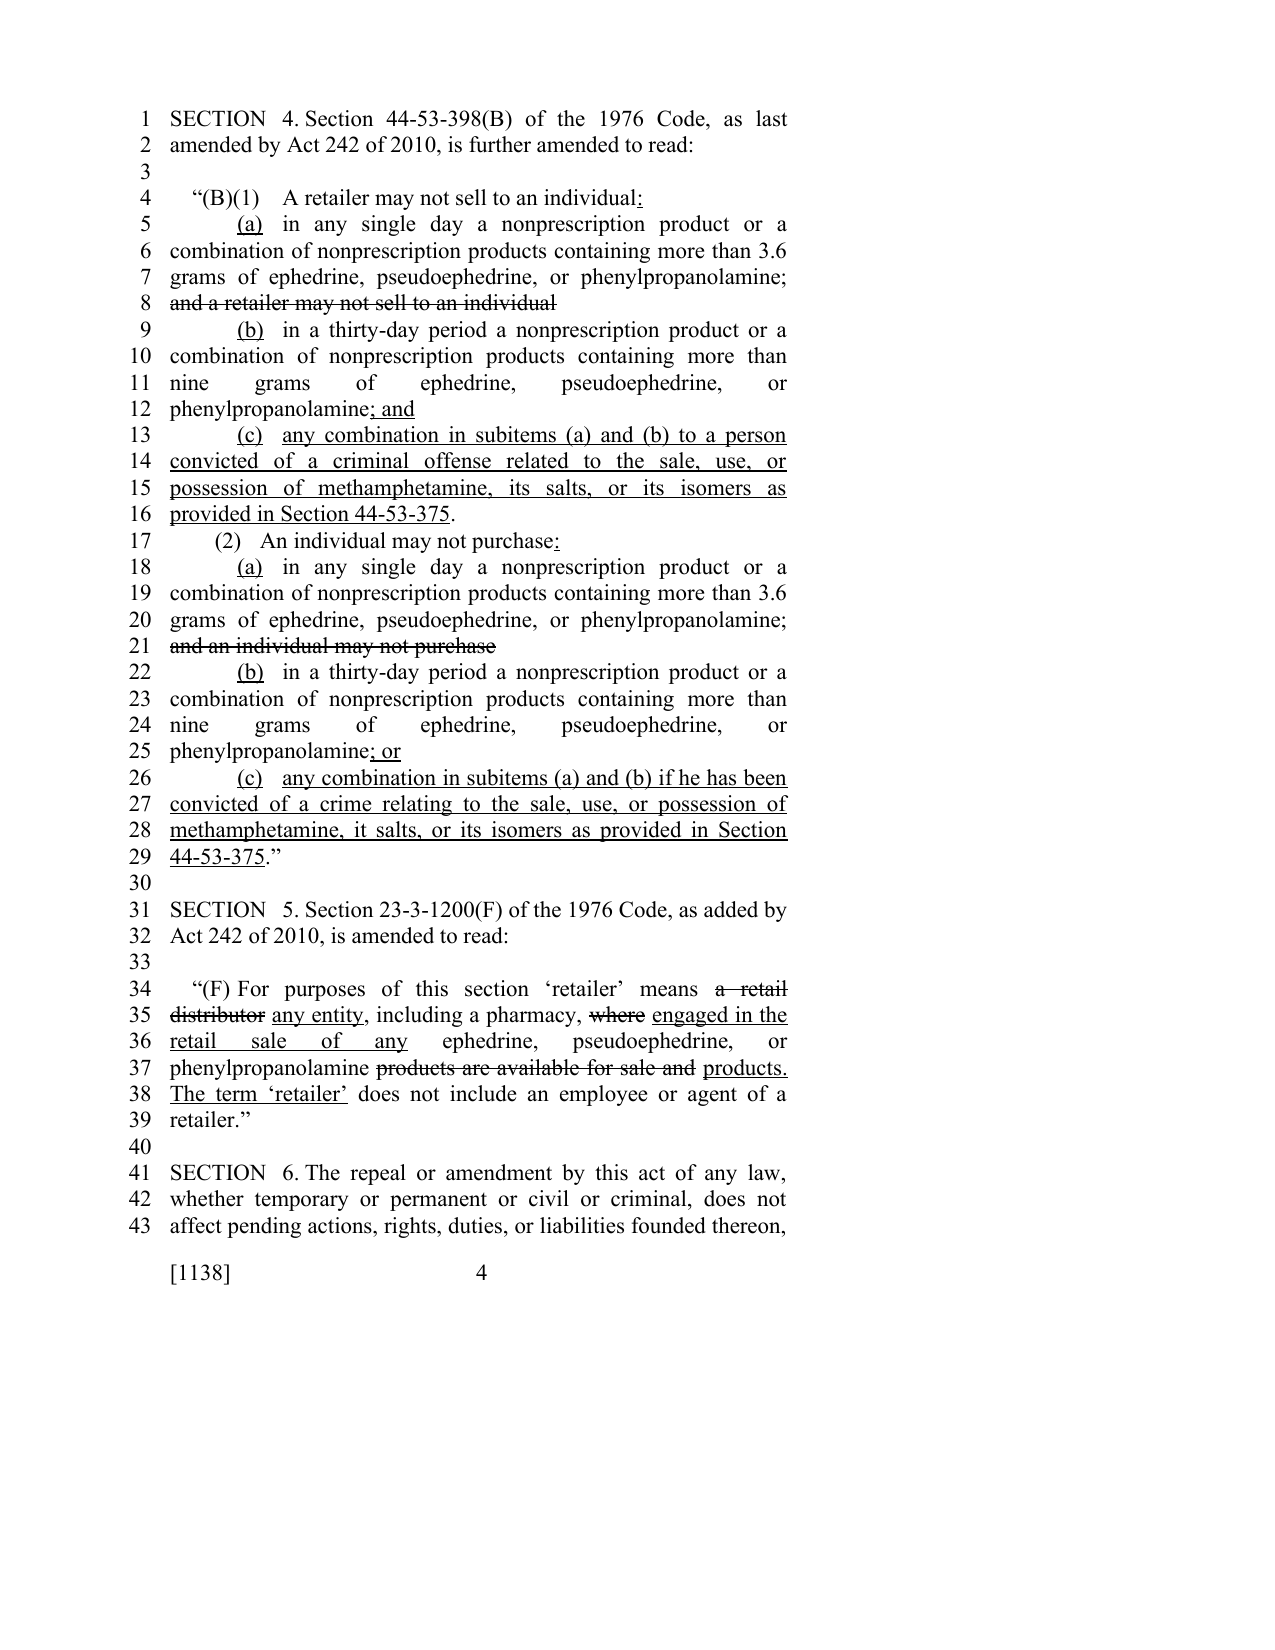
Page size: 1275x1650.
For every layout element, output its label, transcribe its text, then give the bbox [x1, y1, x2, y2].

text (c) any combination in subitems (a) and (b) to a person convicted of a criminal offense related to the sale, use, or possession of methamphetamine, its salts, or its isomers as provided in Section 44-53-375. [169, 471, 787, 497]
text “(B)(1) A retailer may not sell to an individual: [169, 184, 787, 210]
text SECTION 5. Section 23-3-1200(F) of the 1976 Code, as added by Act 242 of 2010, is amended to read: [169, 896, 787, 948]
text (c) any combination in subitems (a) and (b) if he has been convicted of a crime relating to the sale, use, or possession of methamphetamine, it salts, or its isomers as provided in Section 44-53-375.” [169, 814, 787, 839]
text SECTION 4. Section 44-53-398(B) of the 1976 Code, as last amended by Act 242 of 2010, is further amended to read: [169, 105, 787, 158]
text (c) any combination in subitems (a) and (b) to a person convicted of a criminal offense related to the sale, use, or possession of methamphetamine, its salts, or its isomers as provided in Section 44-53-375. [169, 421, 787, 470]
text (b) in a thirty-day period a nonprescription product or a combination of nonprescription products containing more than nine grams of ephedrine, pseudoephedrine, or phenylpropanolamine; and [169, 316, 787, 421]
text (a) in any single day a nonprescription product or a combination of nonprescription products containing more than 3.6 grams of ephedrine, pseudoephedrine, or phenylpropanolamine; and an individual may not purchase [169, 553, 787, 658]
text “(F) For purposes of this section ‘retailer’ means a retail distributor any entity, including a pharmacy, where engaged in the retail sale of any ephedrine, pseudoephedrine, or phenylpropanolamine products are available for sale and products. The term ‘retailer’ does not include an employee or agent of a retailer.” [169, 975, 787, 1133]
text (2) An individual may not purchase: [169, 527, 787, 553]
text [169, 1159, 787, 1238]
text (a) in any single day a nonprescription product or a combination of nonprescription products containing more than 3.6 grams of ephedrine, pseudoephedrine, or phenylpropanolamine; and a retailer may not sell to an individual [169, 210, 787, 316]
text (b) in a thirty-day period a nonprescription product or a combination of nonprescription products containing more than nine grams of ephedrine, pseudoephedrine, or phenylpropanolamine; or [169, 658, 787, 764]
text (c) any combination in subitems (a) and (b) if he has been convicted of a crime relating to the sale, use, or possession of methamphetamine, it salts, or its isomers as provided in Section 44-53-375.” [169, 840, 787, 869]
text (c) any combination in subitems (a) and (b) to a person convicted of a criminal offense related to the sale, use, or possession of methamphetamine, its salts, or its isomers as provided in Section 44-53-375. [169, 498, 787, 527]
text (c) any combination in subitems (a) and (b) if he has been convicted of a crime relating to the sale, use, or possession of methamphetamine, it salts, or its isomers as provided in Section 44-53-375.” [169, 764, 787, 813]
